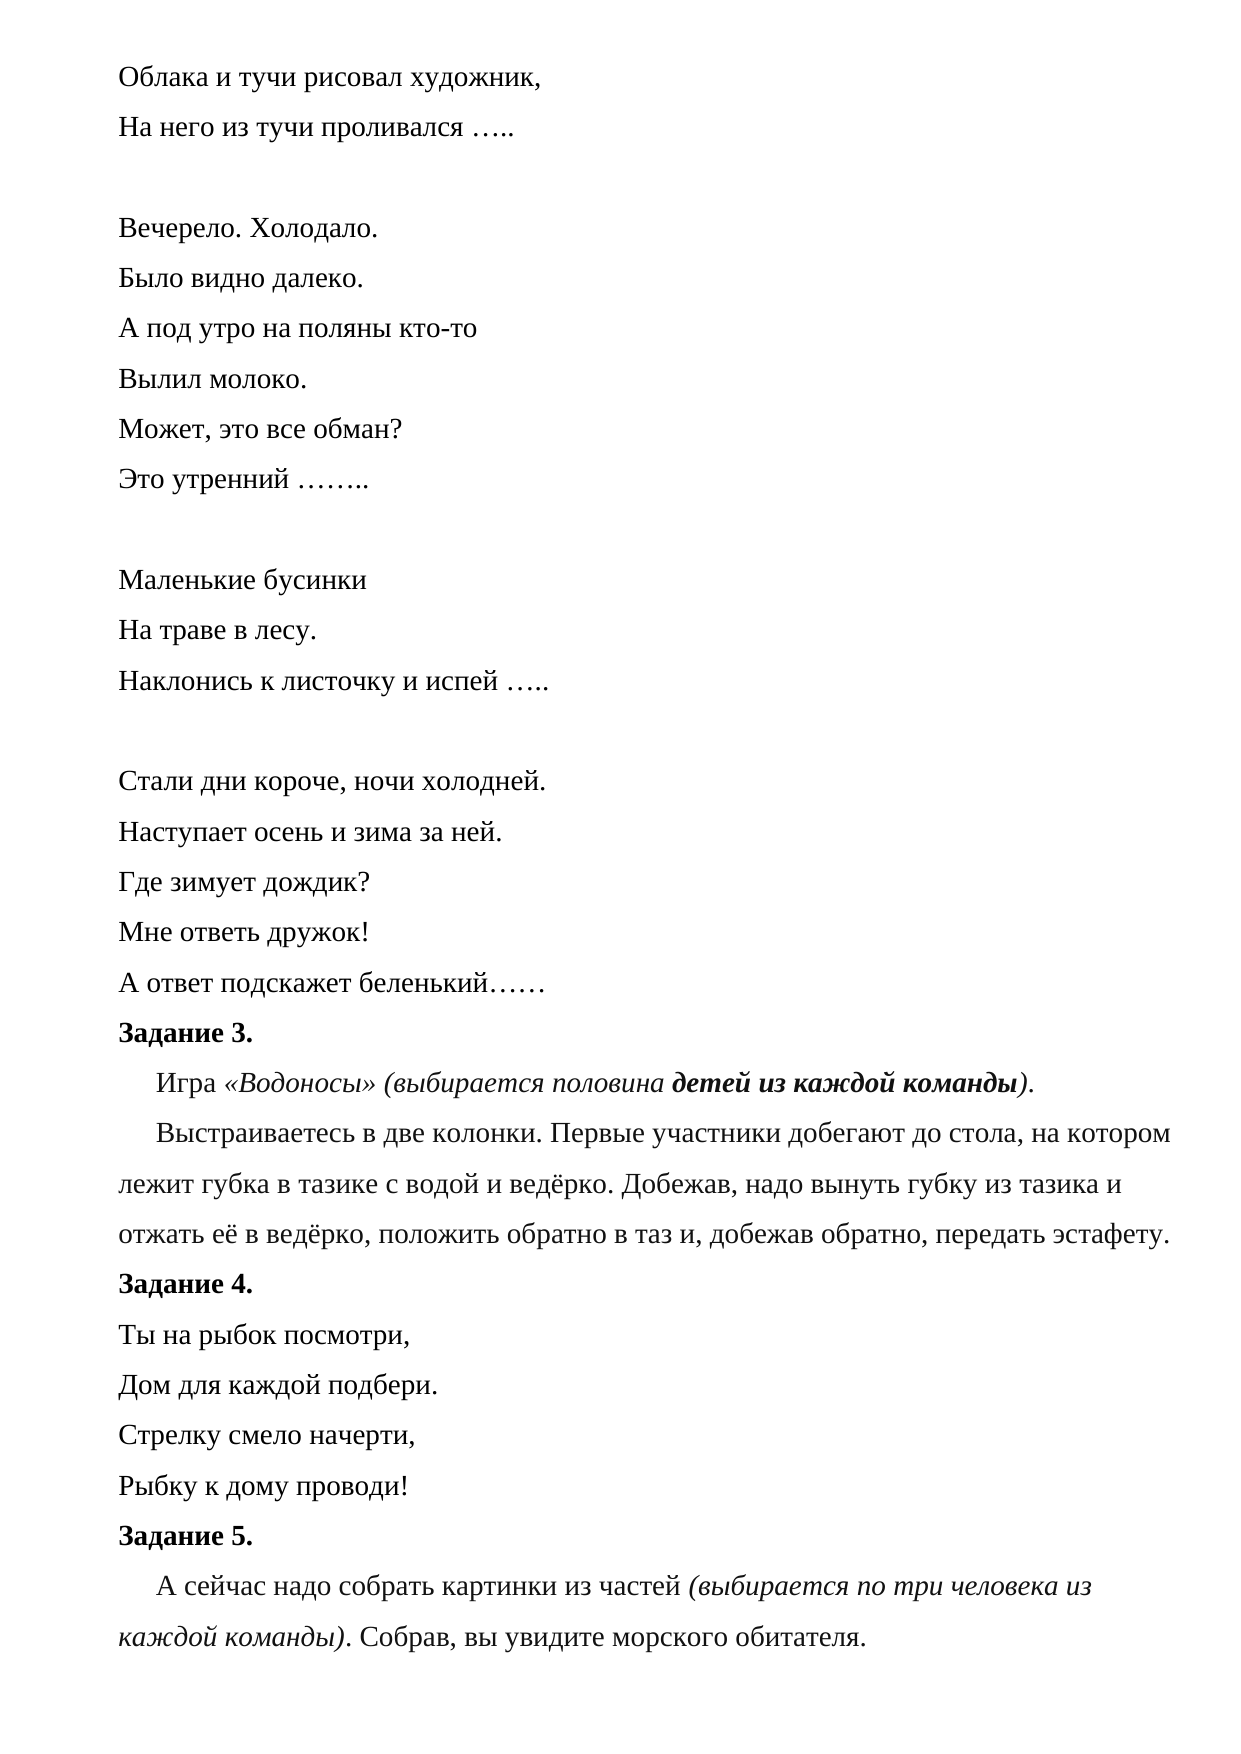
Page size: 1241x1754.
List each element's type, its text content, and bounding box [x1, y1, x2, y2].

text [118, 59, 1181, 1048]
text Задание 5. [118, 1518, 1181, 1552]
text Выстраиваетесь в две колонки. Первые участники добегают до стола, на котором лежит губка в тазике с водой и ведёрко. Добежав, надо вынуть губку из тазика и отжать её в ведёрко, положить обратно в таз и, добежав обратно, передать эстафету. Задание 4. [118, 1116, 1181, 1300]
text Ты на рыбок посмотри, Дом для каждой подбери. Стрелку смело начерти, Рыбку к дому проводи! [118, 1317, 1181, 1501]
text А сейчас надо собрать картинки из частей (выбирается по три человека из каждой команды). Собрав, вы увидите морского обитателя. [118, 1568, 1181, 1652]
text Игра «Водоносы» (выбирается половина детей из каждой команды). [118, 1065, 1181, 1099]
